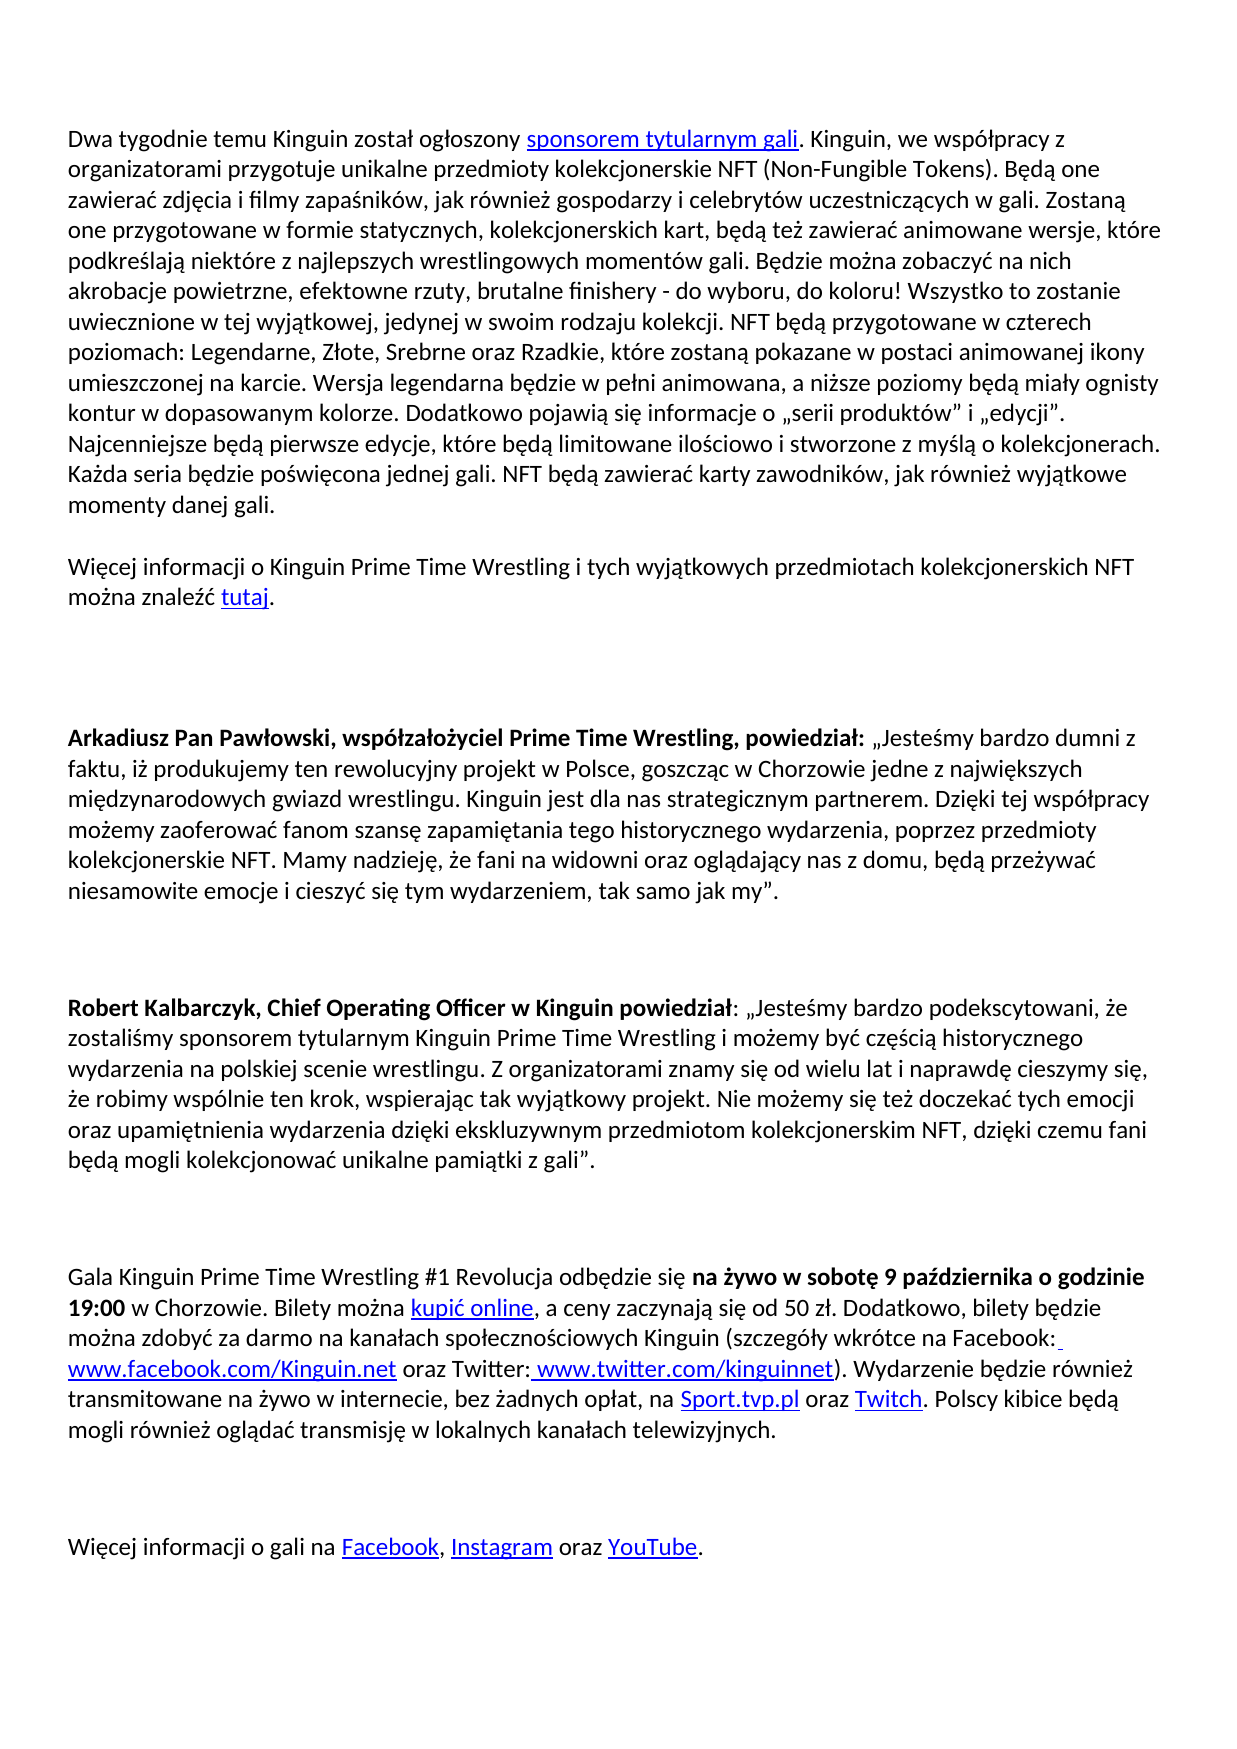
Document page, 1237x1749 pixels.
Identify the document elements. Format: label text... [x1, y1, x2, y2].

text Gala Kinguin Prime Time Wrestling #1 Revolucja odbędzie się na żywo w sobotę 9 października o godzinie 19:00 w Chorzowie. Bilety można kupić online, a ceny zaczynają się od 50 zł. Dodatkowo, bilety będzie można zdobyć za darmo na kanałach społecznościowych Kinguin (szczegóły wkrótce na Facebook: www.facebook.com/Kinguin.net oraz Twitter: www.twitter.com/kinguinnet). Wydarzenie będzie również transmitowane na żywo w internecie, bez żadnych opłat, na Sport.tvp.pl oraz Twitch. Polscy kibice będą mogli również oglądać transmisję w lokalnych kanałach telewizyjnych. [68, 1262, 1169, 1445]
text Więcej informacji o gali na Facebook, Instagram oraz YouTube. [68, 1531, 1169, 1562]
text Więcej informacji o Kinguin Prime Time Wrestling i tych wyjątkowych przedmiotach kolekcjonerskich NFT można znaleźć tutaj. [68, 551, 1169, 612]
text Robert Kalbarczyk, Chief Operating Officer w Kinguin powiedział: „Jesteśmy bardzo podekscytowani, że zostaliśmy sponsorem tytularnym Kinguin Prime Time Wrestling i możemy być częścią historycznego wydarzenia na polskiej scenie wrestlingu. Z organizatorami znamy się od wielu lat i naprawdę cieszymy się, że robimy wspólnie ten krok, wspierając tak wyjątkowy projekt. Nie możemy się też doczekać tych emocji oraz upamiętnienia wydarzenia dzięki ekskluzywnym przedmiotom kolekcjonerskim NFT, dzięki czemu fani będą mogli kolekcjonować unikalne pamiątki z gali”. [68, 992, 1169, 1175]
text Arkadiusz Pan Pawłowski, współzałożyciel Prime Time Wrestling, powiedział: „Jesteśmy bardzo dumni z faktu, iż produkujemy ten rewolucyjny projekt w Polsce, goszcząc w Chorzowie jedne z największych międzynarodowych gwiazd wrestlingu. Kinguin jest dla nas strategicznym partnerem. Dzięki tej współpracy możemy zaoferować fanom szansę zapamiętania tego historycznego wydarzenia, poprzez przedmioty kolekcjonerskie NFT. Mamy nadzieję, że fani na widowni oraz oglądający nas z domu, będą przeżywać niesamowite emocje i cieszyć się tym wydarzeniem, tak samo jak my”. [68, 722, 1169, 906]
text Dwa tygodnie temu Kinguin został ogłoszony sponsorem tytularnym gali. Kinguin, we współpracy z organizatorami przygotuje unikalne przedmioty kolekcjonerskie NFT (Non-Fungible Tokens). Będą one zawierać zdjęcia i filmy zapaśników, jak również gospodarzy i celebrytów uczestniczących w gali. Zostaną one przygotowane w formie statycznych, kolekcjonerskich kart, będą też zawierać animowane wersje, które podkreślają niektóre z najlepszych wrestlingowych momentów gali. Będzie można zobaczyć na nich akrobacje powietrzne, efektowne rzuty, brutalne finishery - do wyboru, do koloru! Wszystko to zostanie uwiecznione w tej wyjątkowej, jedynej w swoim rodzaju kolekcji. NFT będą przygotowane w czterech poziomach: Legendarne, Złote, Srebrne oraz Rzadkie, które zostaną pokazane w postaci animowanej ikony umieszczonej na karcie. Wersja legendarna będzie w pełni animowana, a niższe poziomy będą miały ognisty kontur w dopasowanym kolorze. Dodatkowo pojawią się informacje o „serii produktów” i „edycji”. Najcenniejsze będą pierwsze edycje, które będą limitowane ilościowo i stworzone z myślą o kolekcjonerach. Każda seria będzie poświęcona jednej gali. NFT będą zawierać karty zawodników, jak również wyjątkowe momenty danej gali. [68, 123, 1169, 520]
